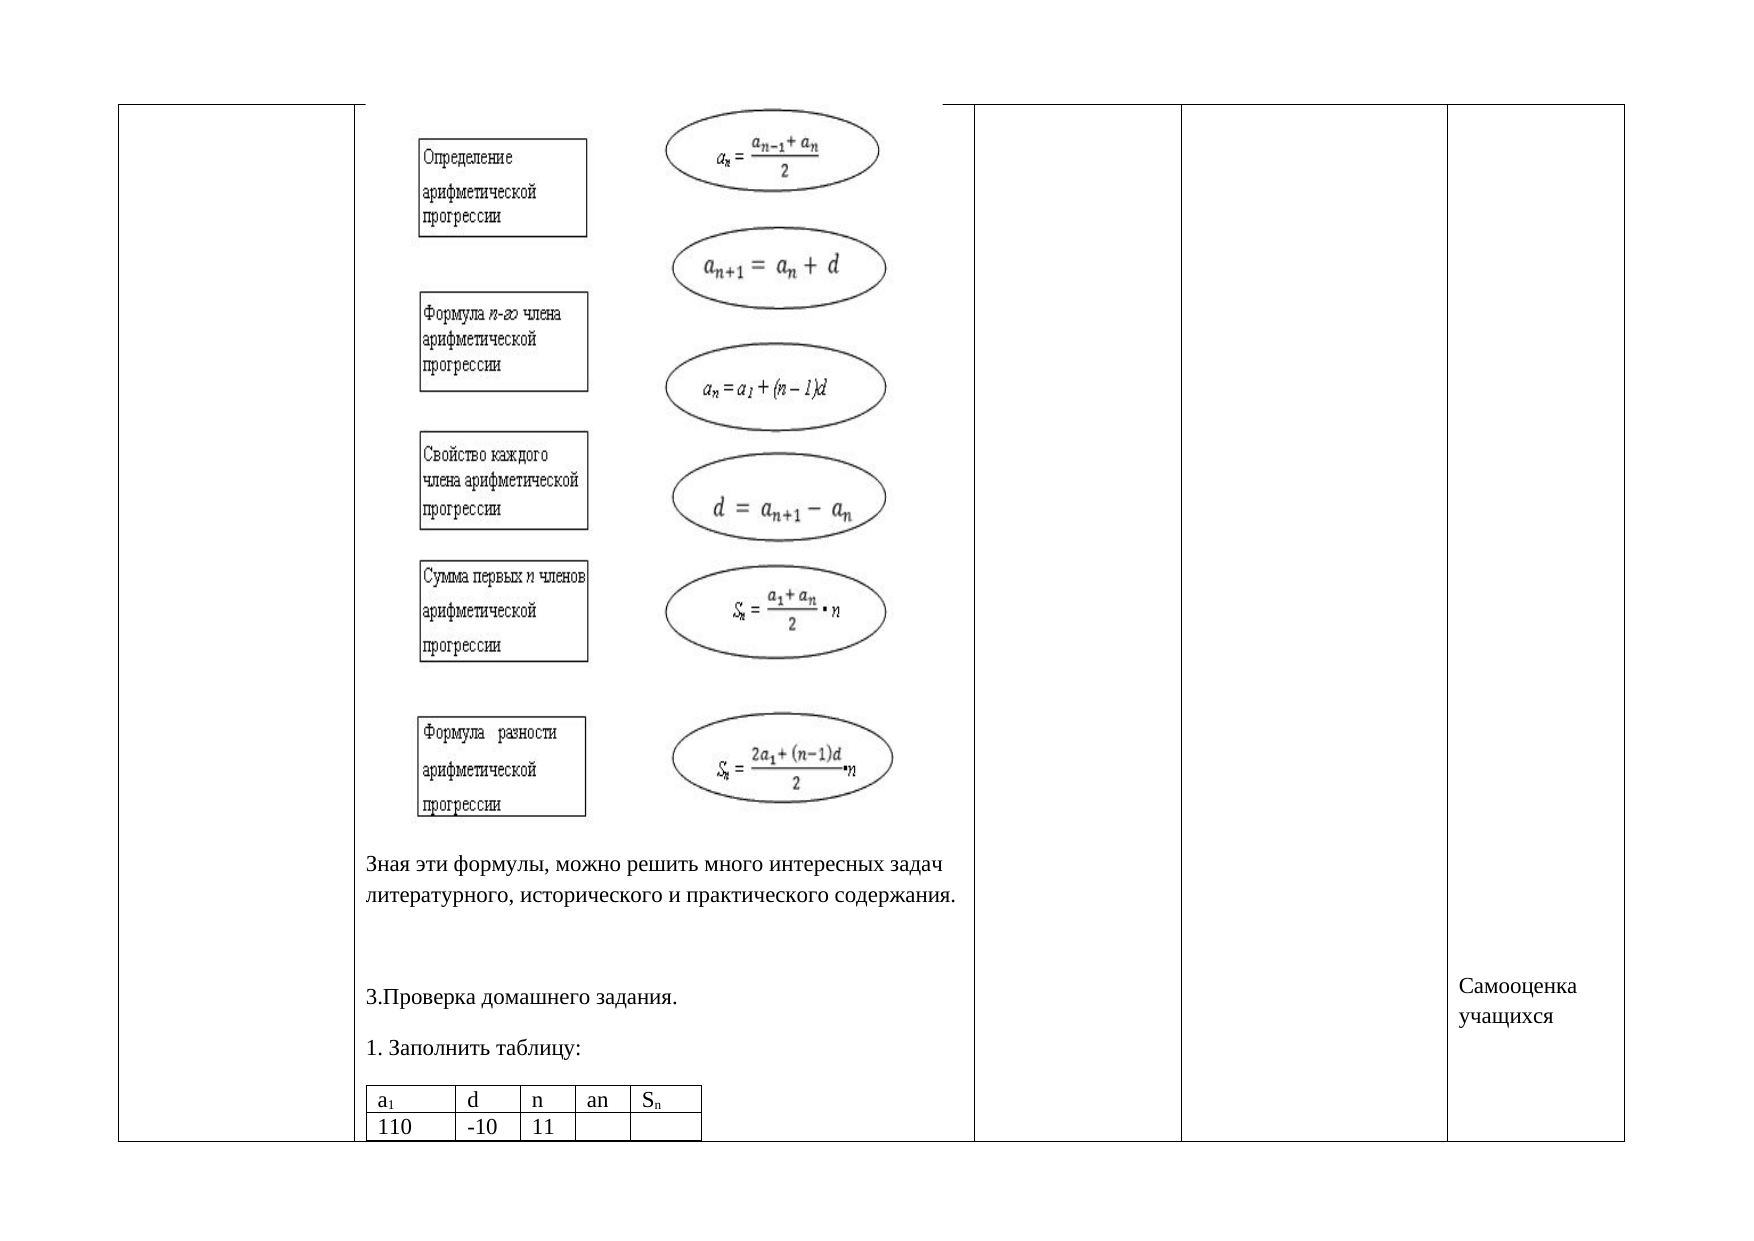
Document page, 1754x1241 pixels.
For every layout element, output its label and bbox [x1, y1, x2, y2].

table_cell [1448, 105, 1624, 1141]
table_cell [119, 105, 354, 1141]
table_cell [355, 105, 974, 1141]
picture [365, 104, 943, 826]
table_cell [1182, 105, 1447, 1141]
table_cell [975, 105, 1181, 1141]
